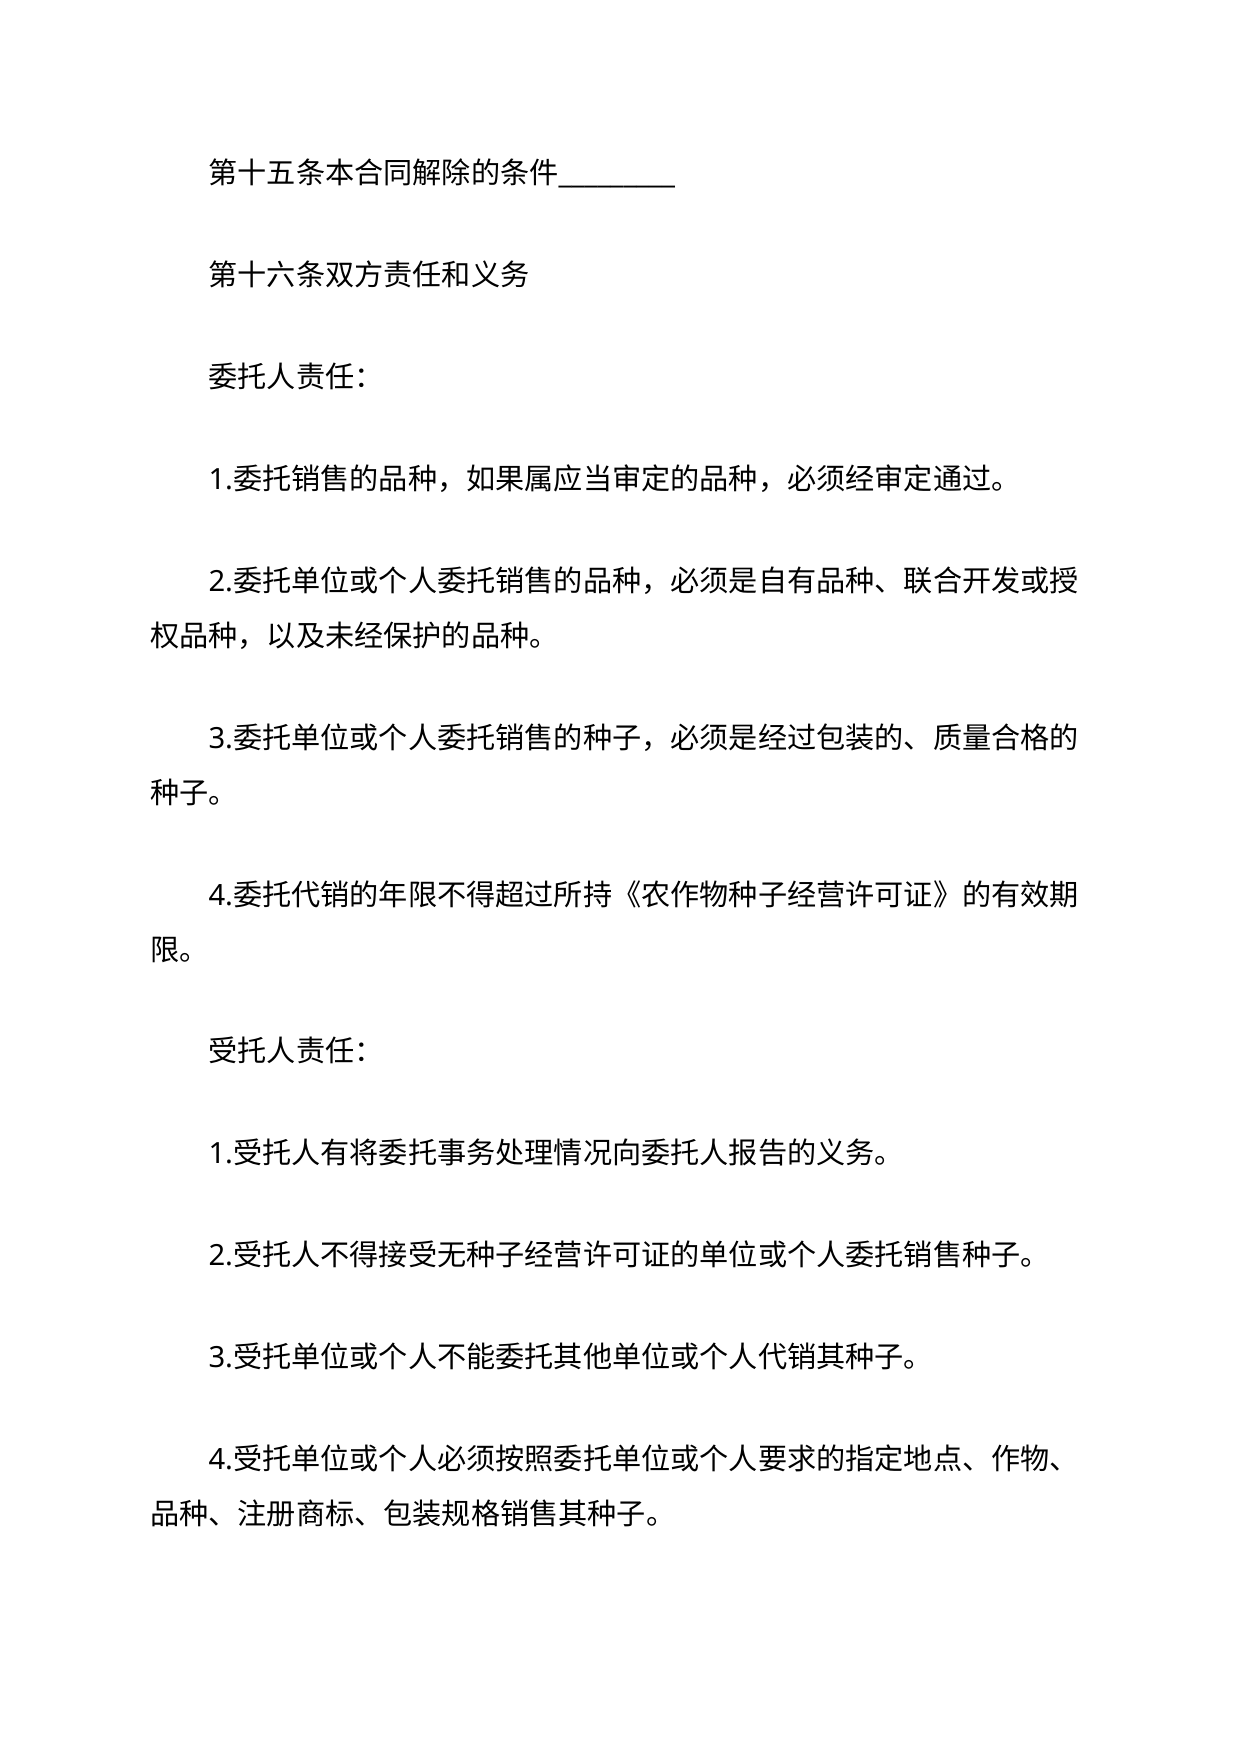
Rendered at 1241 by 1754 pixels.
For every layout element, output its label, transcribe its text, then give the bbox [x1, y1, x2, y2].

text 2.委托单位或个人委托销售的品种，必须是自有品种、联合开发或授权品种，以及未经保护的品种。 [150, 557, 1090, 655]
text 1.受托人有将委托事务处理情况向委托人报告的义务。 [150, 1129, 1090, 1172]
text 4.委托代销的年限不得超过所持《农作物种子经营许可证》的有效期限。 [150, 871, 1090, 968]
text 3.受托单位或个人不能委托其他单位或个人代销其种子。 [150, 1333, 1090, 1376]
text 第十六条双方责任和义务 [150, 252, 1090, 294]
text 委托人责任： [150, 354, 1090, 396]
text 2.受托人不得接受无种子经营许可证的单位或个人委托销售种子。 [150, 1232, 1090, 1274]
text 1.委托销售的品种，如果属应当审定的品种，必须经审定通过。 [150, 456, 1090, 498]
text 3.委托单位或个人委托销售的种子，必须是经过包装的、质量合格的种子。 [150, 714, 1090, 812]
text 第十五条本合同解除的条件_________ [150, 150, 1090, 192]
text 4.受托单位或个人必须按照委托单位或个人要求的指定地点、作物、品种、注册商标、包装规格销售其种子。 [150, 1436, 1090, 1533]
text 受托人责任： [150, 1028, 1090, 1070]
